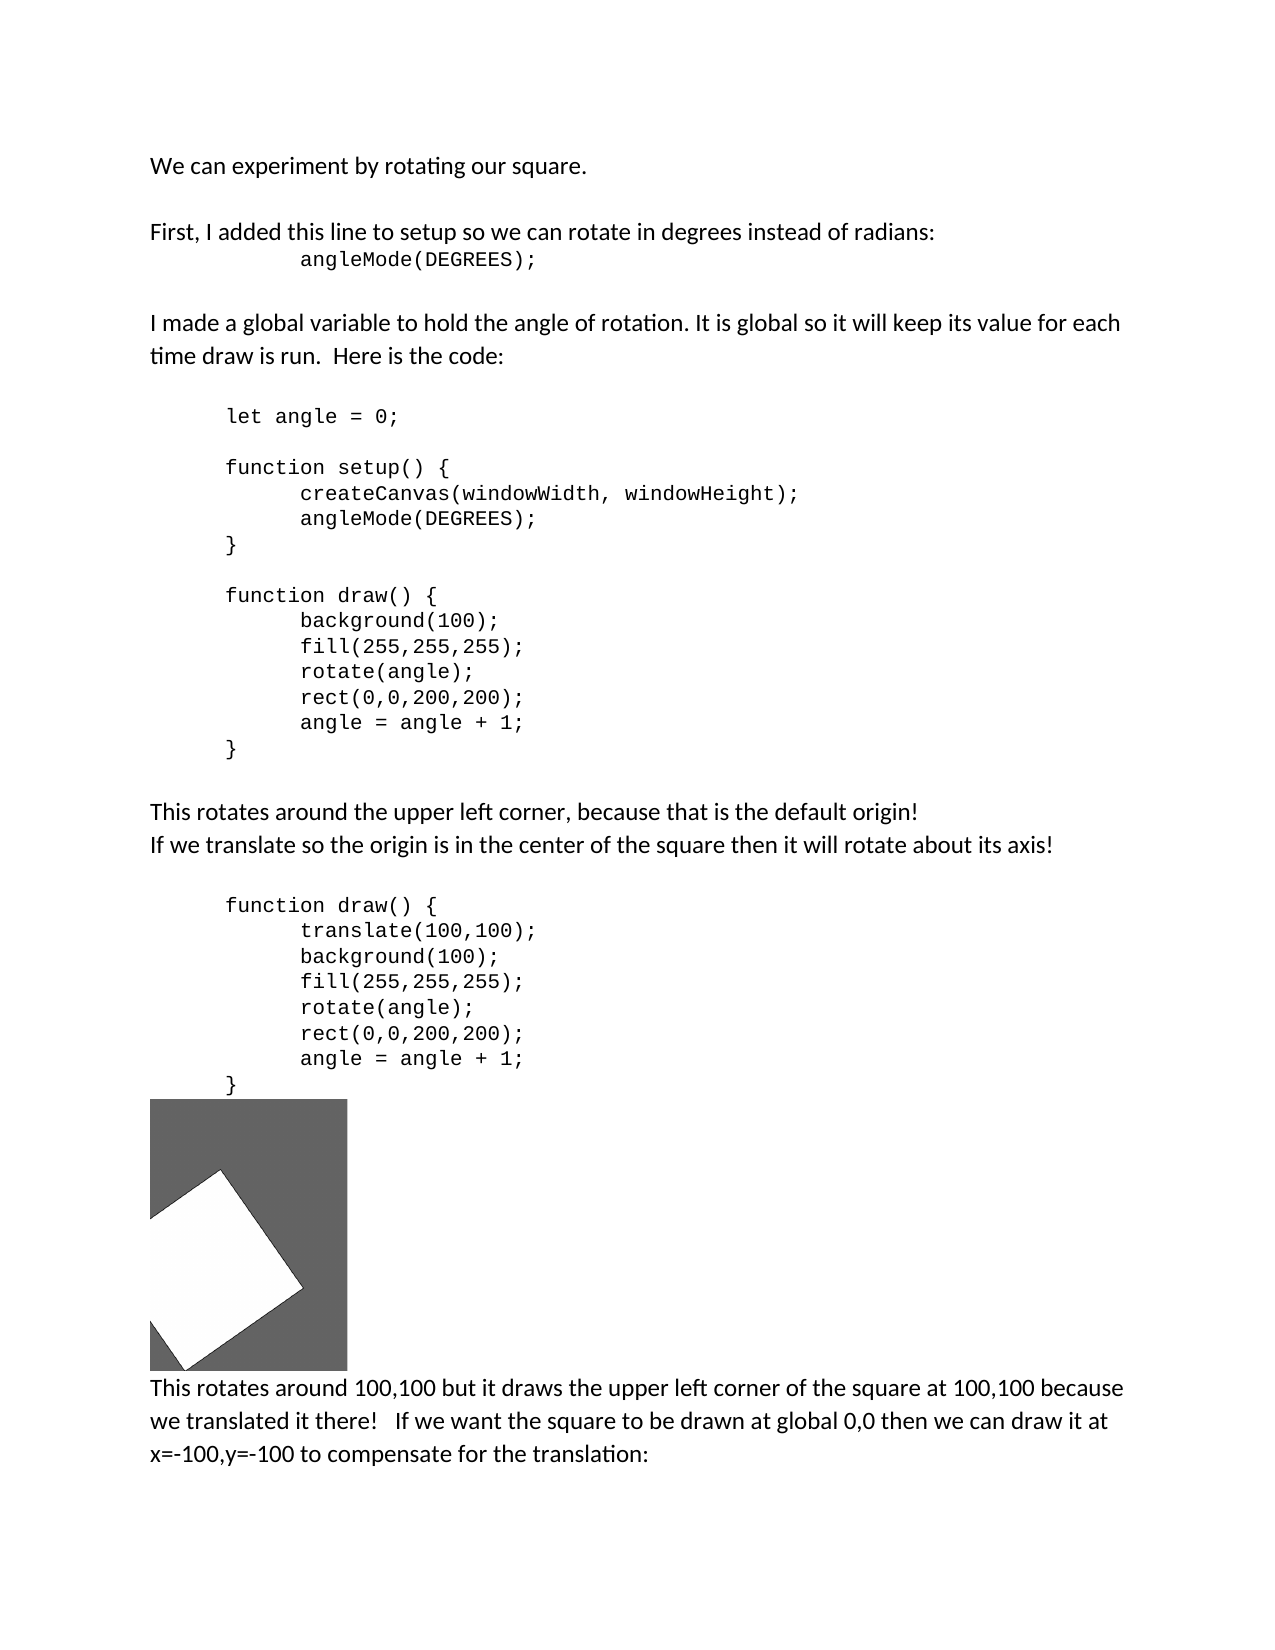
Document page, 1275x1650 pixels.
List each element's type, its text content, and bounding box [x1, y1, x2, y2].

text translate(100,100); [225, 920, 1125, 944]
text } [225, 1073, 1125, 1097]
text This rotates around the upper left corner, because that is the default origin! [150, 796, 1125, 827]
text First, I added this line to setup so we can rotate in degrees instead of radians: [150, 216, 1125, 246]
text angleMode(DEGREES); [225, 249, 1125, 272]
text } [225, 738, 1125, 761]
text This rotates around 100,100 but it draws the upper left corner of the square at 100,100 because we translated it there! If we want the square to be drawn at global 0,0 then we can draw it at x=-100,y=-100 to compensate for the translation: [150, 1373, 1125, 1469]
text angleMode(DEGREES); [225, 508, 1125, 532]
text angle = angle + 1; [225, 712, 1125, 736]
text background(100); [225, 610, 1125, 634]
text createCanvas(windowWidth, windowHeight); [225, 482, 1125, 506]
text rotate(angle); [225, 661, 1125, 685]
text function setup() { [225, 457, 1125, 481]
text let angle = 0; [225, 406, 1125, 429]
text If we translate so the origin is in the center of the square then it will rotate about its axis! [150, 829, 1125, 859]
text angle = angle + 1; [225, 1048, 1125, 1072]
text function draw() { [225, 895, 1125, 918]
text fill(255,255,255); [225, 971, 1125, 995]
text fill(255,255,255); [225, 636, 1125, 659]
picture [150, 1099, 348, 1371]
text rotate(angle); [225, 997, 1125, 1021]
text } [225, 533, 1125, 557]
text rect(0,0,200,200); [225, 687, 1125, 710]
text rect(0,0,200,200); [225, 1022, 1125, 1046]
text We can experiment by rotating our square. [150, 150, 1125, 181]
text function draw() { [225, 584, 1125, 608]
text I made a global variable to hold the angle of rotation. It is global so it will keep its value for each time draw is run. Here is the code: [150, 307, 1125, 371]
text background(100); [225, 946, 1125, 969]
